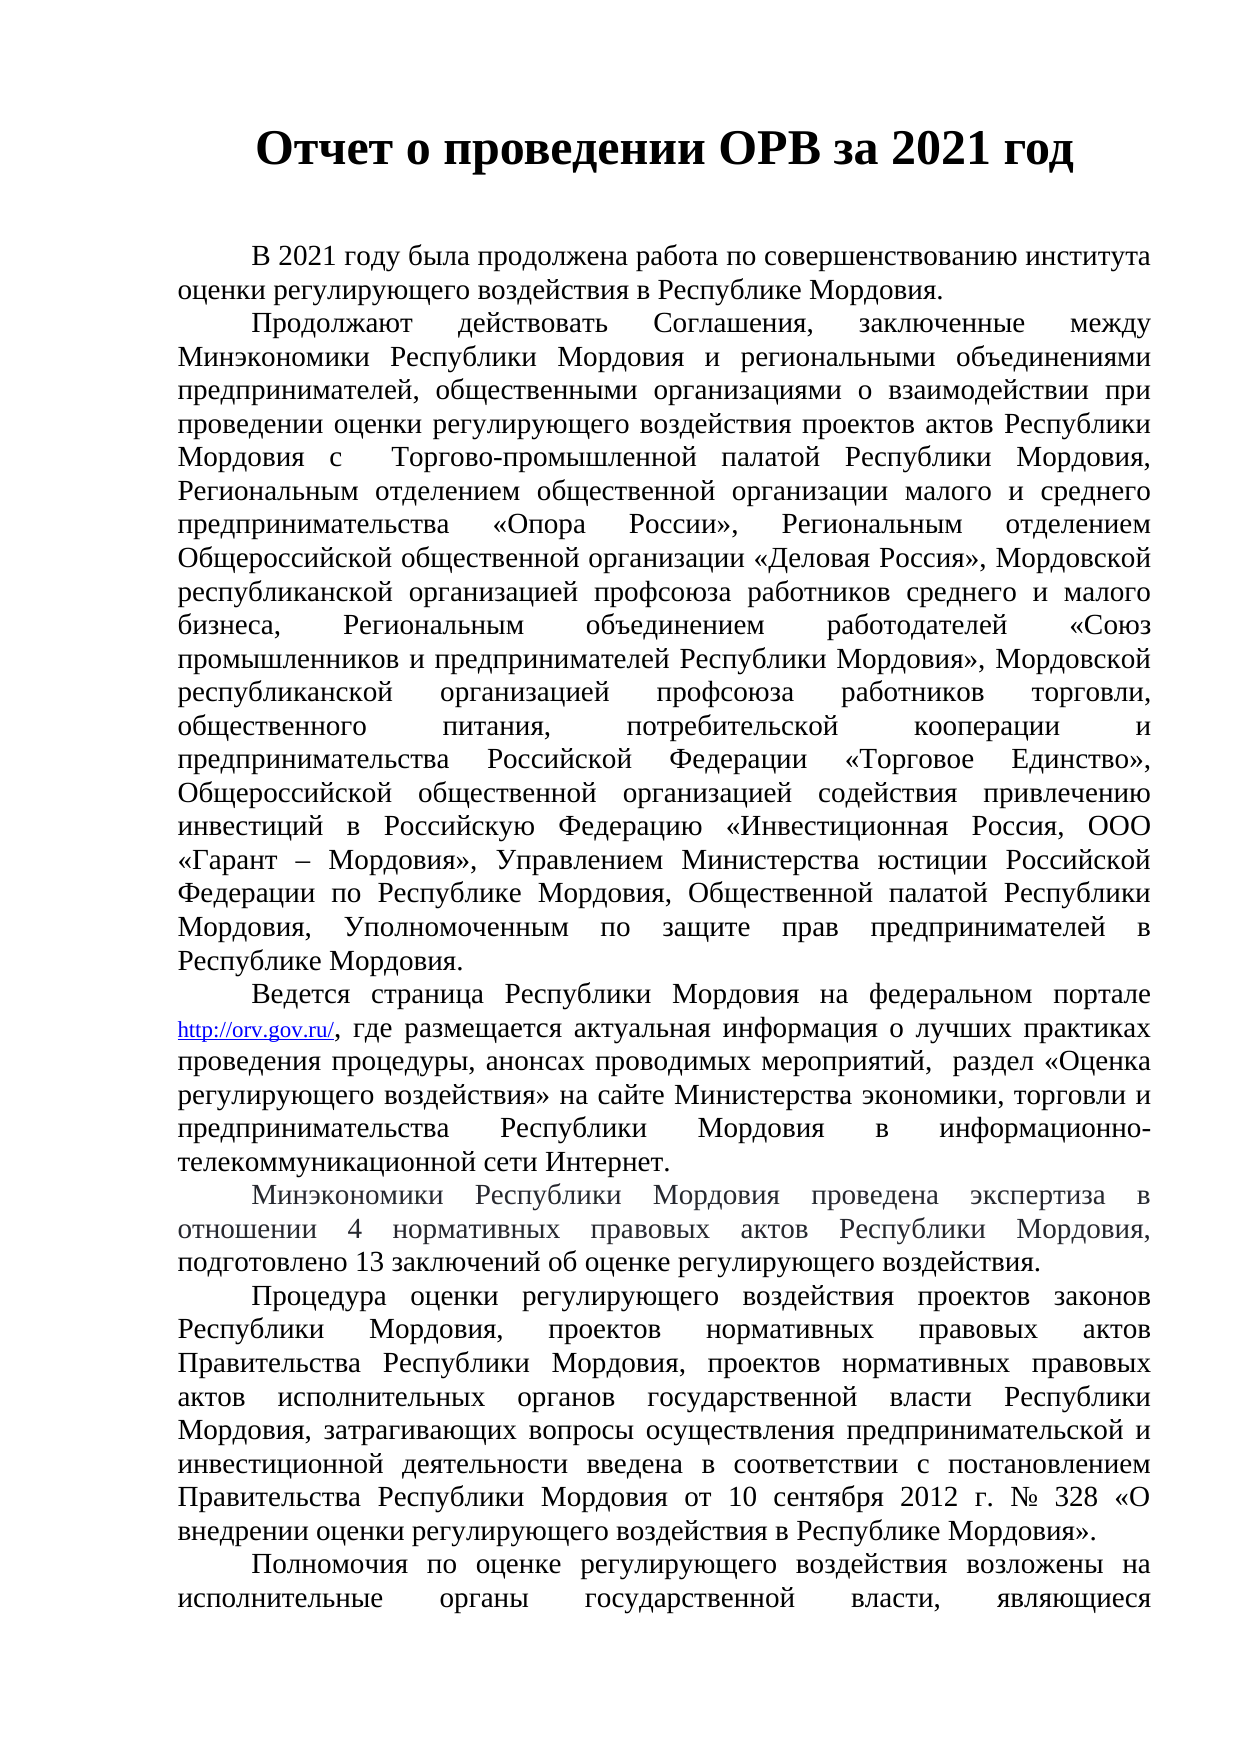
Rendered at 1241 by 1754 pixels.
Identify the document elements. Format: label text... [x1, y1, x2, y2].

text Ведется страница Республики Мордовия на федеральном портале http://orv.gov.ru/, где размещается актуальная информация о лучших практиках проведения процедуры, анонсах проводимых мероприятий, раздел «Оценка регулирующего воздействия» на сайте Министерства экономики, торговли и предпринимательства Республики Мордовия в информационно-телекоммуникационной сети Интернет. [177, 976, 1152, 1177]
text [177, 1546, 1152, 1613]
text Процедура оценки регулирующего воздействия проектов законов Республики Мордовия, проектов нормативных правовых актов Правительства Республики Мордовия, проектов нормативных правовых актов исполнительных органов государственной власти Республики Мордовия, затрагивающих вопросы осуществления предпринимательской и инвестиционной деятельности введена в соответствии с постановлением Правительства Республики Мордовия от 10 сентября 2012 г. № 328 «О внедрении оценки регулирующего воздействия в Республике Мордовия». [177, 1278, 1152, 1546]
text Продолжают действовать Соглашения, заключенные между Минэкономики Республики Мордовия и региональными объединениями предпринимателей, общественными организациями о взаимодействии при проведении оценки регулирующего воздействия проектов актов Республики Мордовия с Торгово-промышленной палатой Республики Мордовия, Региональным отделением общественной организации малого и среднего предпринимательства «Опора России», Региональным отделением Общероссийской общественной организации «Деловая Россия», Мордовской республиканской организацией профсоюза работников среднего и малого бизнеса, Региональным объединением работодателей «Союз промышленников и предпринимателей Республики Мордовия», Мордовской республиканской организацией профсоюза работников торговли, общественного питания, потребительской кооперации и предпринимательства Российской Федерации «Торговое Единство», Общероссийской общественной организацией содействия привлечению инвестиций в Российскую Федерацию «Инвестиционная Россия, ООО «Гарант – Мордовия», Управлением Министерства юстиции Российской Федерации по Республике Мордовия, Общественной палатой Республики Мордовия, Уполномоченным по защите прав предпринимателей в Республике Мордовия. [177, 305, 1152, 976]
text В 2021 году была продолжена работа по совершенствованию института оценки регулирующего воздействия в Республике Мордовия. [177, 238, 1152, 305]
text Минэкономики Республики Мордовия проведена экспертиза в отношении 4 нормативных правовых актов Республики Мордовия, подготовлено 13 заключений об оценке регулирующего воздействия. [177, 1177, 1152, 1278]
text Отчет о проведении ОРВ за 2021 год [177, 118, 1152, 176]
